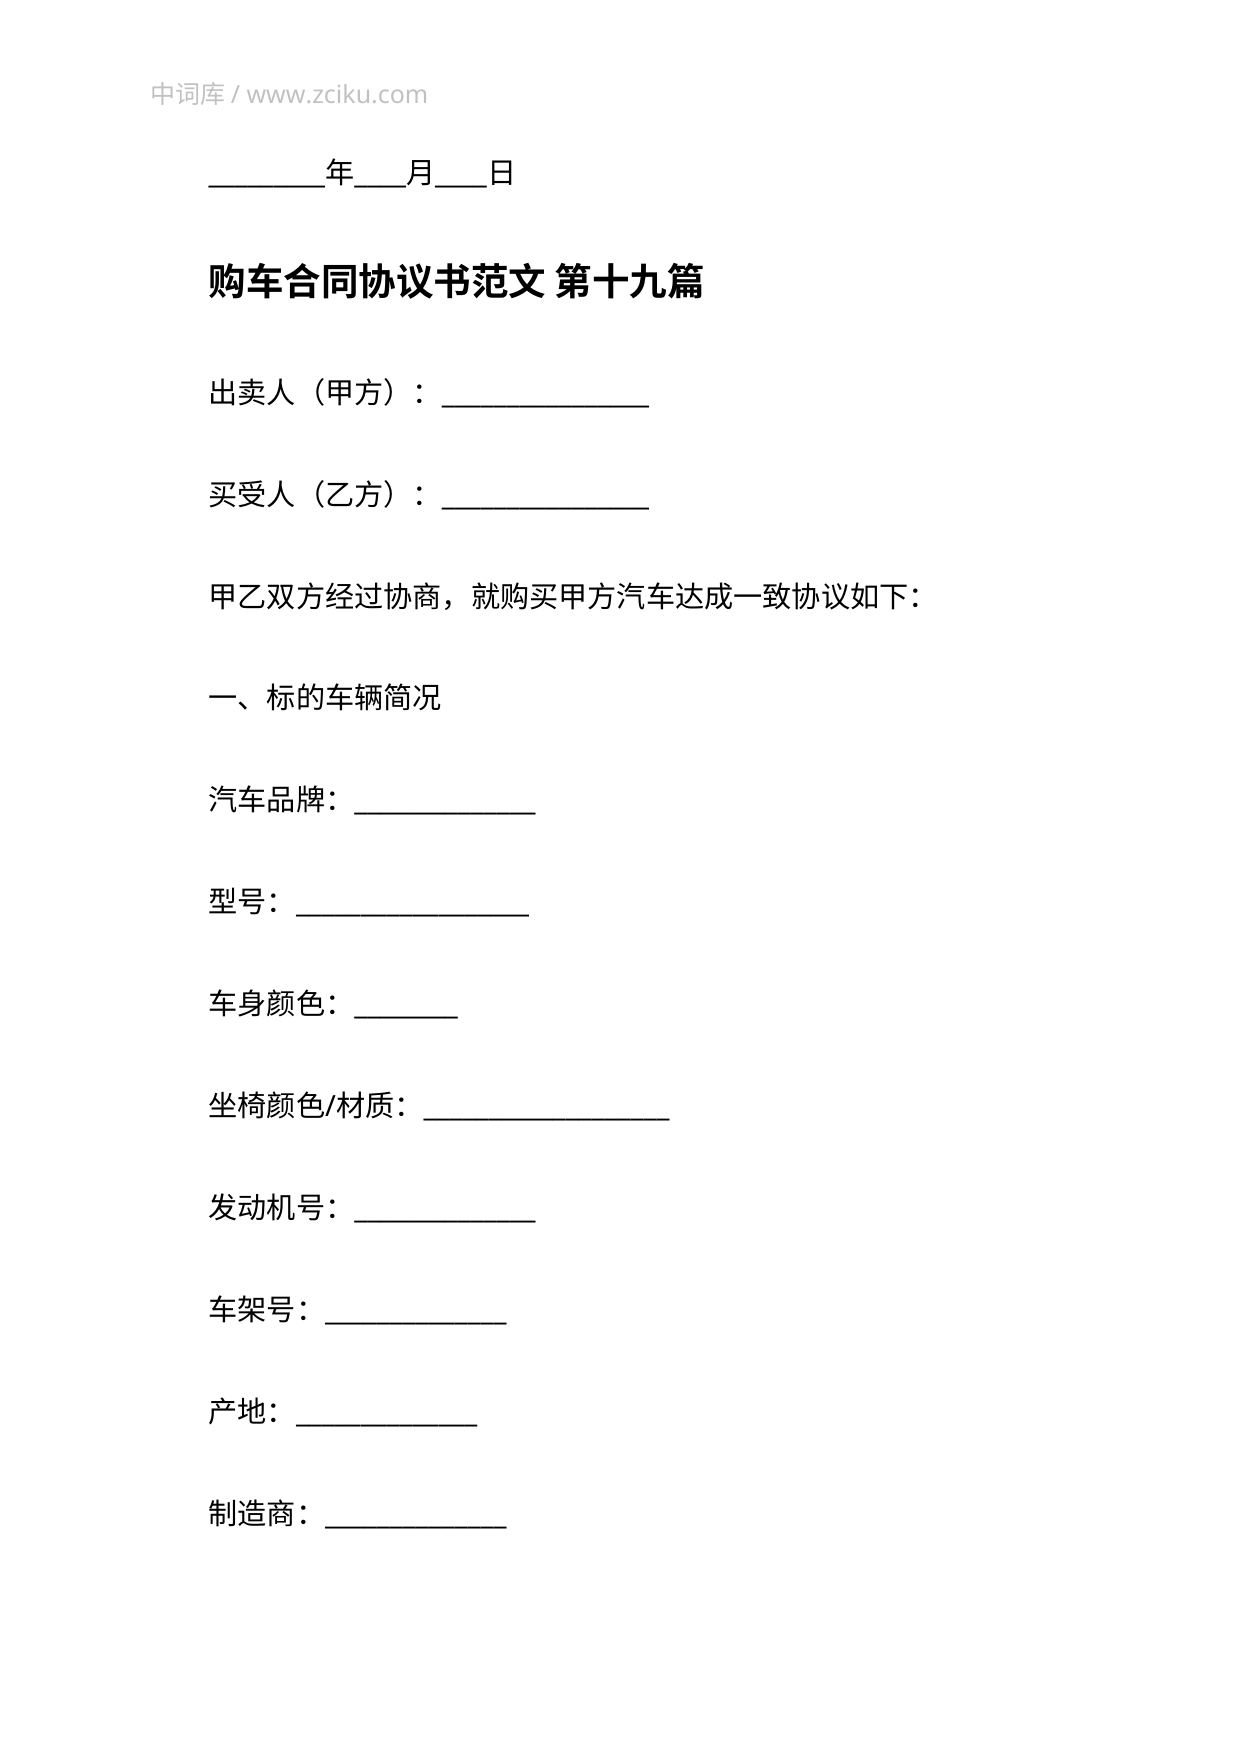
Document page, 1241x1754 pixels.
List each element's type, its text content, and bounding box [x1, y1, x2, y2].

text 车身颜色：________ [150, 981, 1090, 1023]
text 型号：__________________ [150, 879, 1090, 921]
text 车架号：______________ [150, 1287, 1090, 1329]
text 汽车品牌：______________ [150, 777, 1090, 819]
text 买受人（乙方）：________________ [150, 471, 1090, 514]
text 坐椅颜色/材质：___________________ [150, 1083, 1090, 1125]
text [150, 150, 1090, 192]
text 一、标的车辆简况 [150, 675, 1090, 717]
text 产地：______________ [150, 1389, 1090, 1431]
text 购车合同协议书范文 第十九篇 [150, 252, 1090, 306]
text 发动机号：______________ [150, 1185, 1090, 1227]
text 制造商：______________ [150, 1491, 1090, 1533]
text 出卖人（甲方）：________________ [150, 369, 1090, 412]
text 甲乙双方经过协商，就购买甲方汽车达成一致协议如下： [150, 573, 1090, 616]
